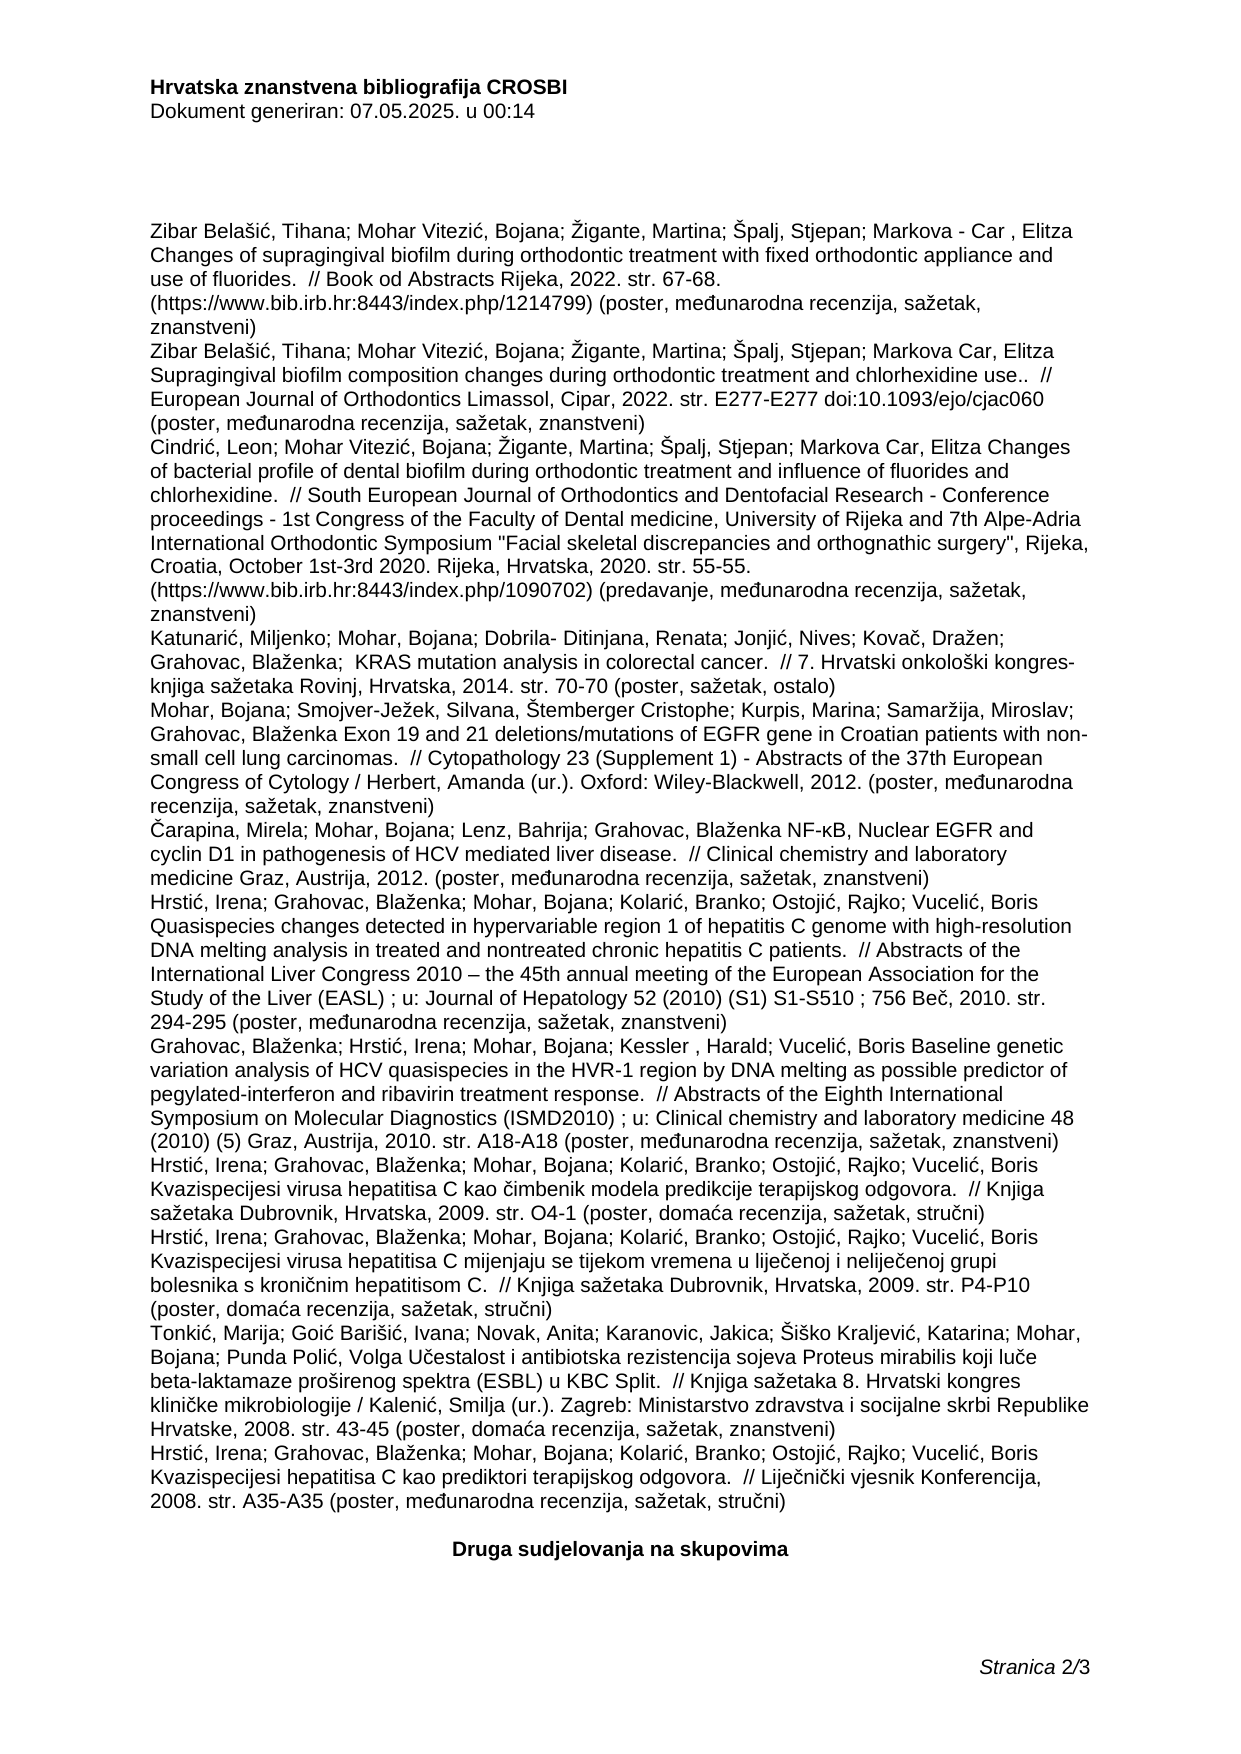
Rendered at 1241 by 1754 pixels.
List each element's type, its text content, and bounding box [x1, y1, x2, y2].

text Zibar Belašić, Tihana; Mohar Vitezić, Bojana; Žigante, Martina; Špalj, Stjepan; Markova Car, Elitza [150, 339, 1090, 434]
text Zibar Belašić, Tihana; Mohar Vitezić, Bojana; Žigante, Martina; Špalj, Stjepan; Markova - Car , Elitza [150, 219, 1090, 339]
text Katunarić, Miljenko; Mohar, Bojana; Dobrila- Ditinjana, Renata; Jonjić, Nives; Kovač, Dražen; Grahovac, Blaženka; [150, 626, 1090, 698]
text Cindrić, Leon; Mohar Vitezić, Bojana; Žigante, Martina; Špalj, Stjepan; Markova Car, Elitza [150, 434, 1090, 626]
text Hrstić, Irena; Grahovac, Blaženka; Mohar, Bojana; Kolarić, Branko; Ostojić, Rajko; Vucelić, Boris [150, 1441, 1090, 1513]
text Čarapina, Mirela; Mohar, Bojana; Lenz, Bahrija; Grahovac, Blaženka [150, 818, 1090, 890]
text Grahovac, Blaženka; Hrstić, Irena; Mohar, Bojana; Kessler , Harald; Vucelić, Boris [150, 1033, 1090, 1153]
subtitle Druga sudjelovanja na skupovima [150, 1537, 1090, 1561]
text Hrstić, Irena; Grahovac, Blaženka; Mohar, Bojana; Kolarić, Branko; Ostojić, Rajko; Vucelić, Boris [150, 1225, 1090, 1321]
text Hrstić, Irena; Grahovac, Blaženka; Mohar, Bojana; Kolarić, Branko; Ostojić, Rajko; Vucelić, Boris [150, 890, 1090, 1033]
text Mohar, Bojana; Smojver-Ježek, Silvana, Štemberger Cristophe; Kurpis, Marina; Samaržija, Miroslav; Grahovac, Blaženka [150, 698, 1090, 818]
text Hrstić, Irena; Grahovac, Blaženka; Mohar, Bojana; Kolarić, Branko; Ostojić, Rajko; Vucelić, Boris [150, 1153, 1090, 1225]
text Tonkić, Marija; Goić Barišić, Ivana; Novak, Anita; Karanovic, Jakica; Šiško Kraljević, Katarina; Mohar, Bojana; Punda Polić, Volga [150, 1321, 1090, 1441]
